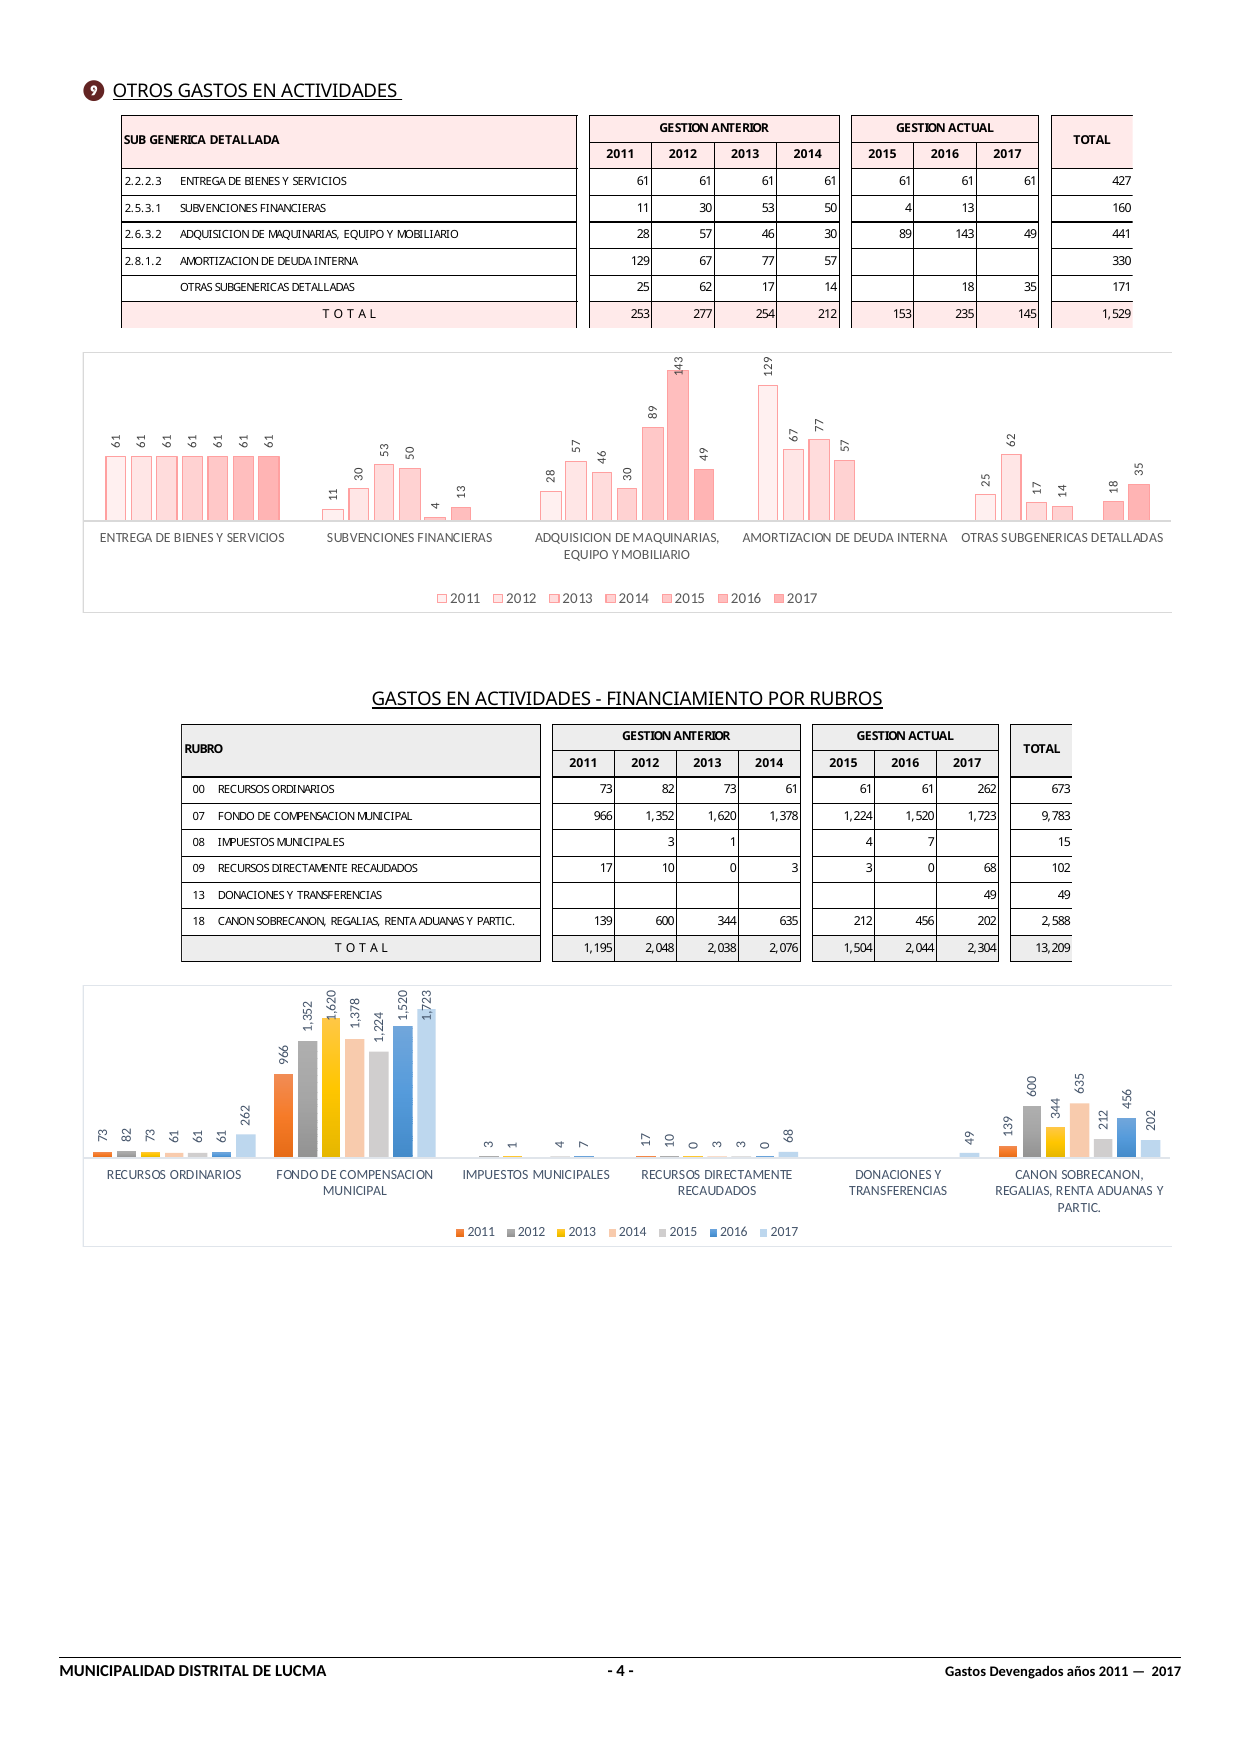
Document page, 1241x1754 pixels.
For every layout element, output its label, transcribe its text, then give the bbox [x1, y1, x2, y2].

table_header GASTOS EN ACTIVIDADES - FINANCIAMIENTO POR RUBROS [59, 641, 1195, 1252]
table_header ❾ OTROS GASTOS EN ACTIVIDADES [59, 71, 1195, 619]
